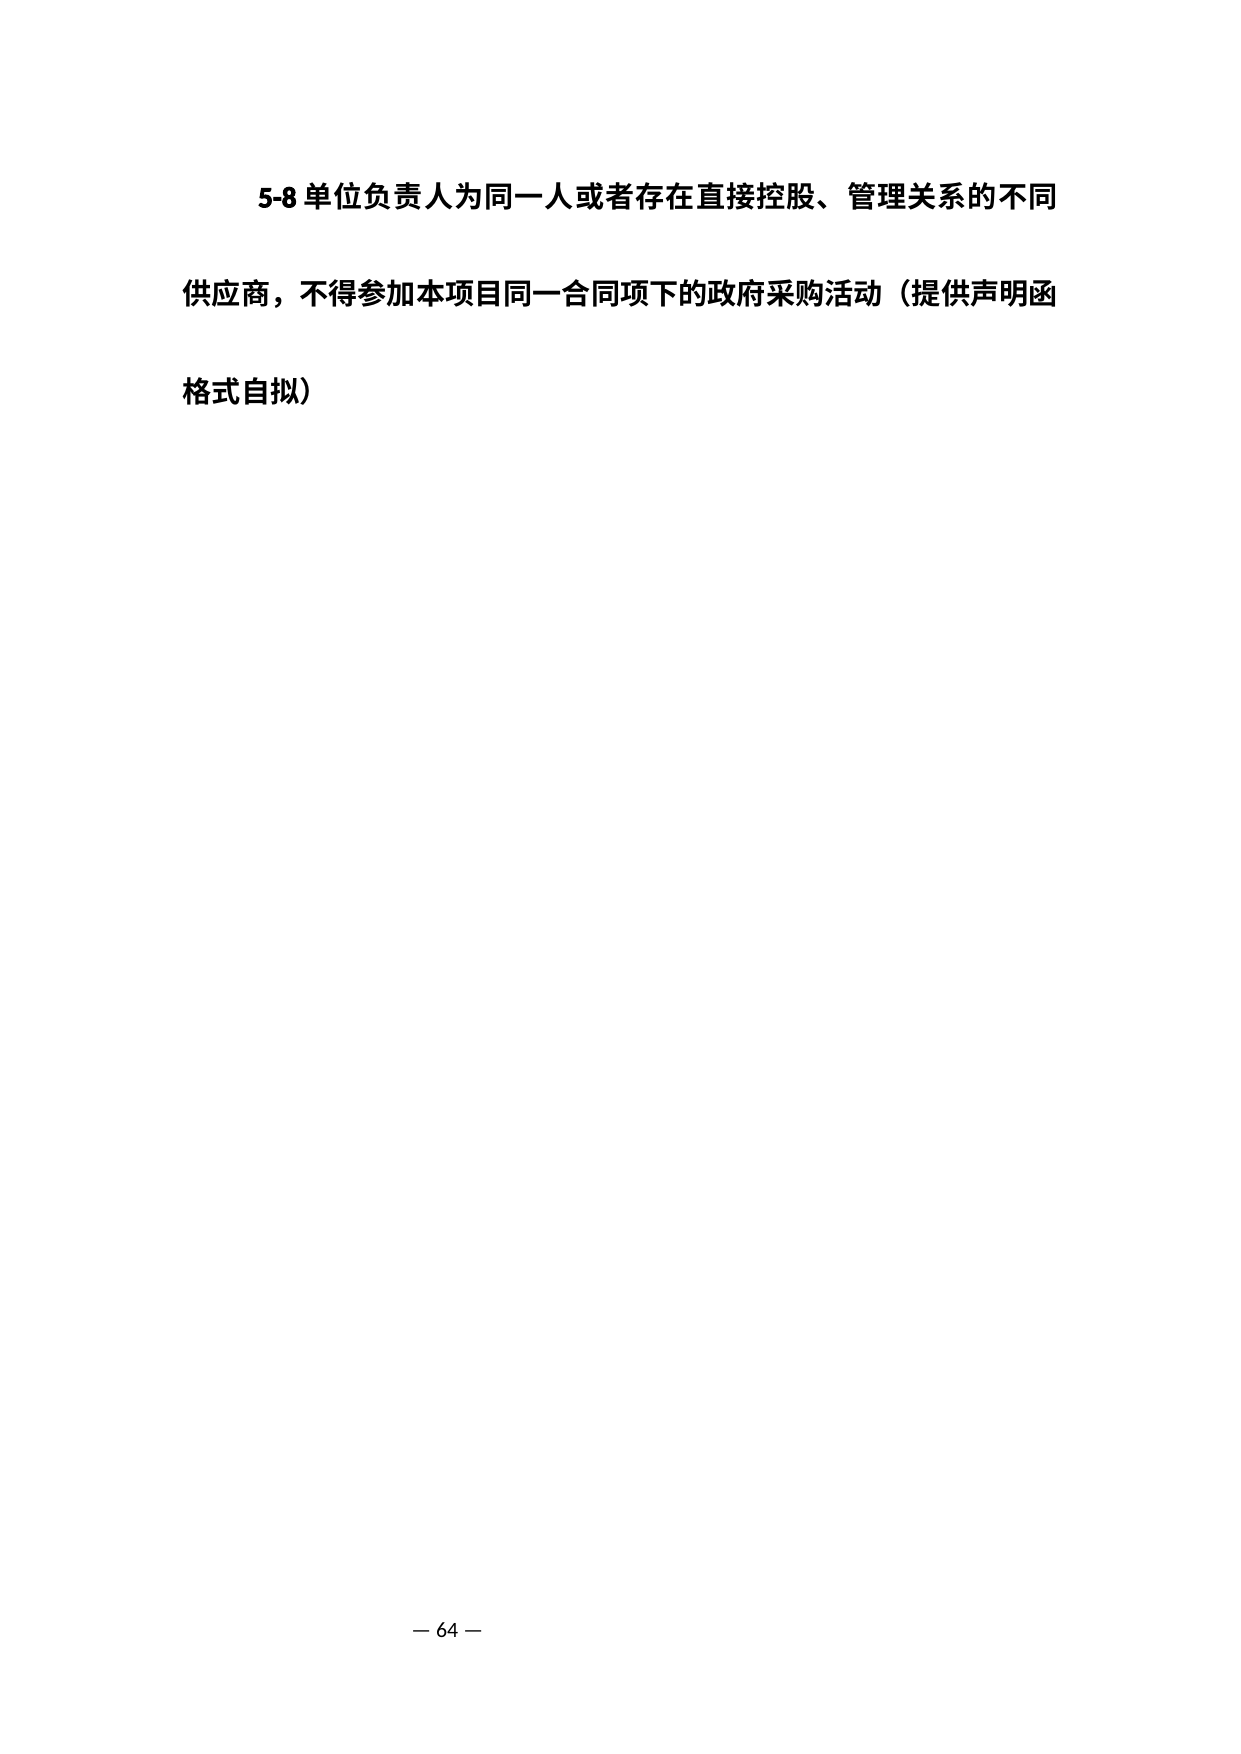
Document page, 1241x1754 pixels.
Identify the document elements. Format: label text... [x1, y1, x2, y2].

text 5-8单位负责人为同一人或者存在直接控股、管理关系的不同供应商，不得参加本项目同一合同项下的政府采购活动（提供声明函，格式自拟） [182, 162, 1058, 422]
